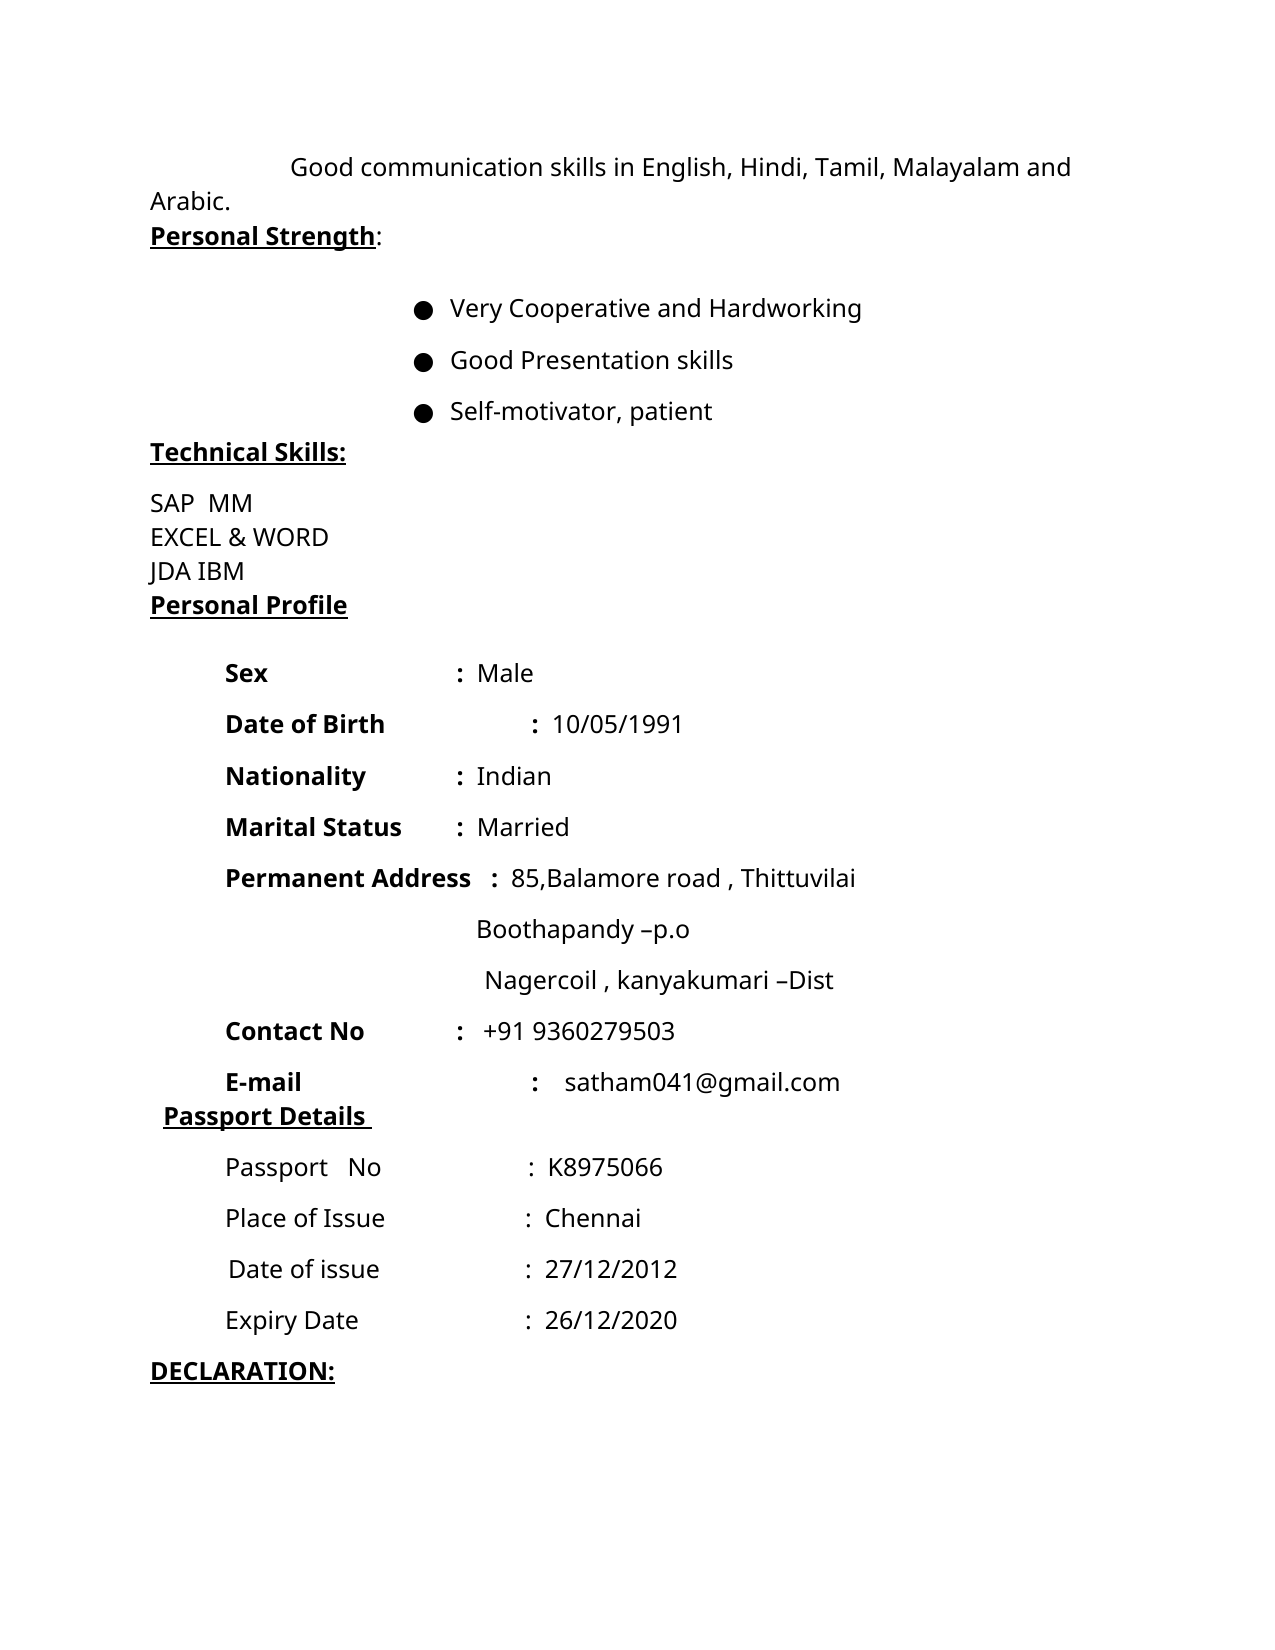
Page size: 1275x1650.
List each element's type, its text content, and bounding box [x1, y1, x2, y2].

text Place of Issue : Chennai [150, 1201, 1125, 1234]
text EXCEL & WORD [150, 520, 1125, 554]
list Very Cooperative and Hardworking [412, 281, 1125, 332]
list Self-motivator, patient [412, 383, 1125, 435]
text DECLARATION: [150, 1354, 1125, 1388]
text Boothapandy –p.o [150, 911, 1125, 945]
text Passport Details [150, 1098, 1125, 1132]
text Date of issue : 27/12/2012 [150, 1252, 1125, 1286]
text Permanent Address : 85,Balamore road , Thittuvilai [150, 860, 1125, 894]
text Passport No : K8975066 [150, 1149, 1125, 1183]
text Sex : Male [150, 656, 1125, 690]
text Expiry Date : 26/12/2020 [150, 1303, 1125, 1337]
text Date of Birth : 10/05/1991 [150, 707, 1125, 741]
text E-mail : satham041@gmail.com [150, 1064, 1125, 1098]
text JDA IBM [150, 554, 1125, 588]
list Good Presentation skills [412, 332, 1125, 383]
text Technical Skills: [150, 435, 1125, 469]
subtitle Nationality : Indian [150, 758, 1125, 792]
text Marital Status : Married [150, 809, 1125, 843]
text Contact No : +91 9360279503 [150, 1013, 1125, 1047]
text Personal Profile [150, 588, 1125, 622]
text Good communication skills in English, Hindi, Tamil, Malayalam and Arabic. [150, 150, 1125, 218]
text Nagercoil , kanyakumari –Dist [150, 962, 1125, 996]
subtitle Personal Strength: [150, 218, 1125, 252]
text SAP MM [150, 486, 1125, 520]
